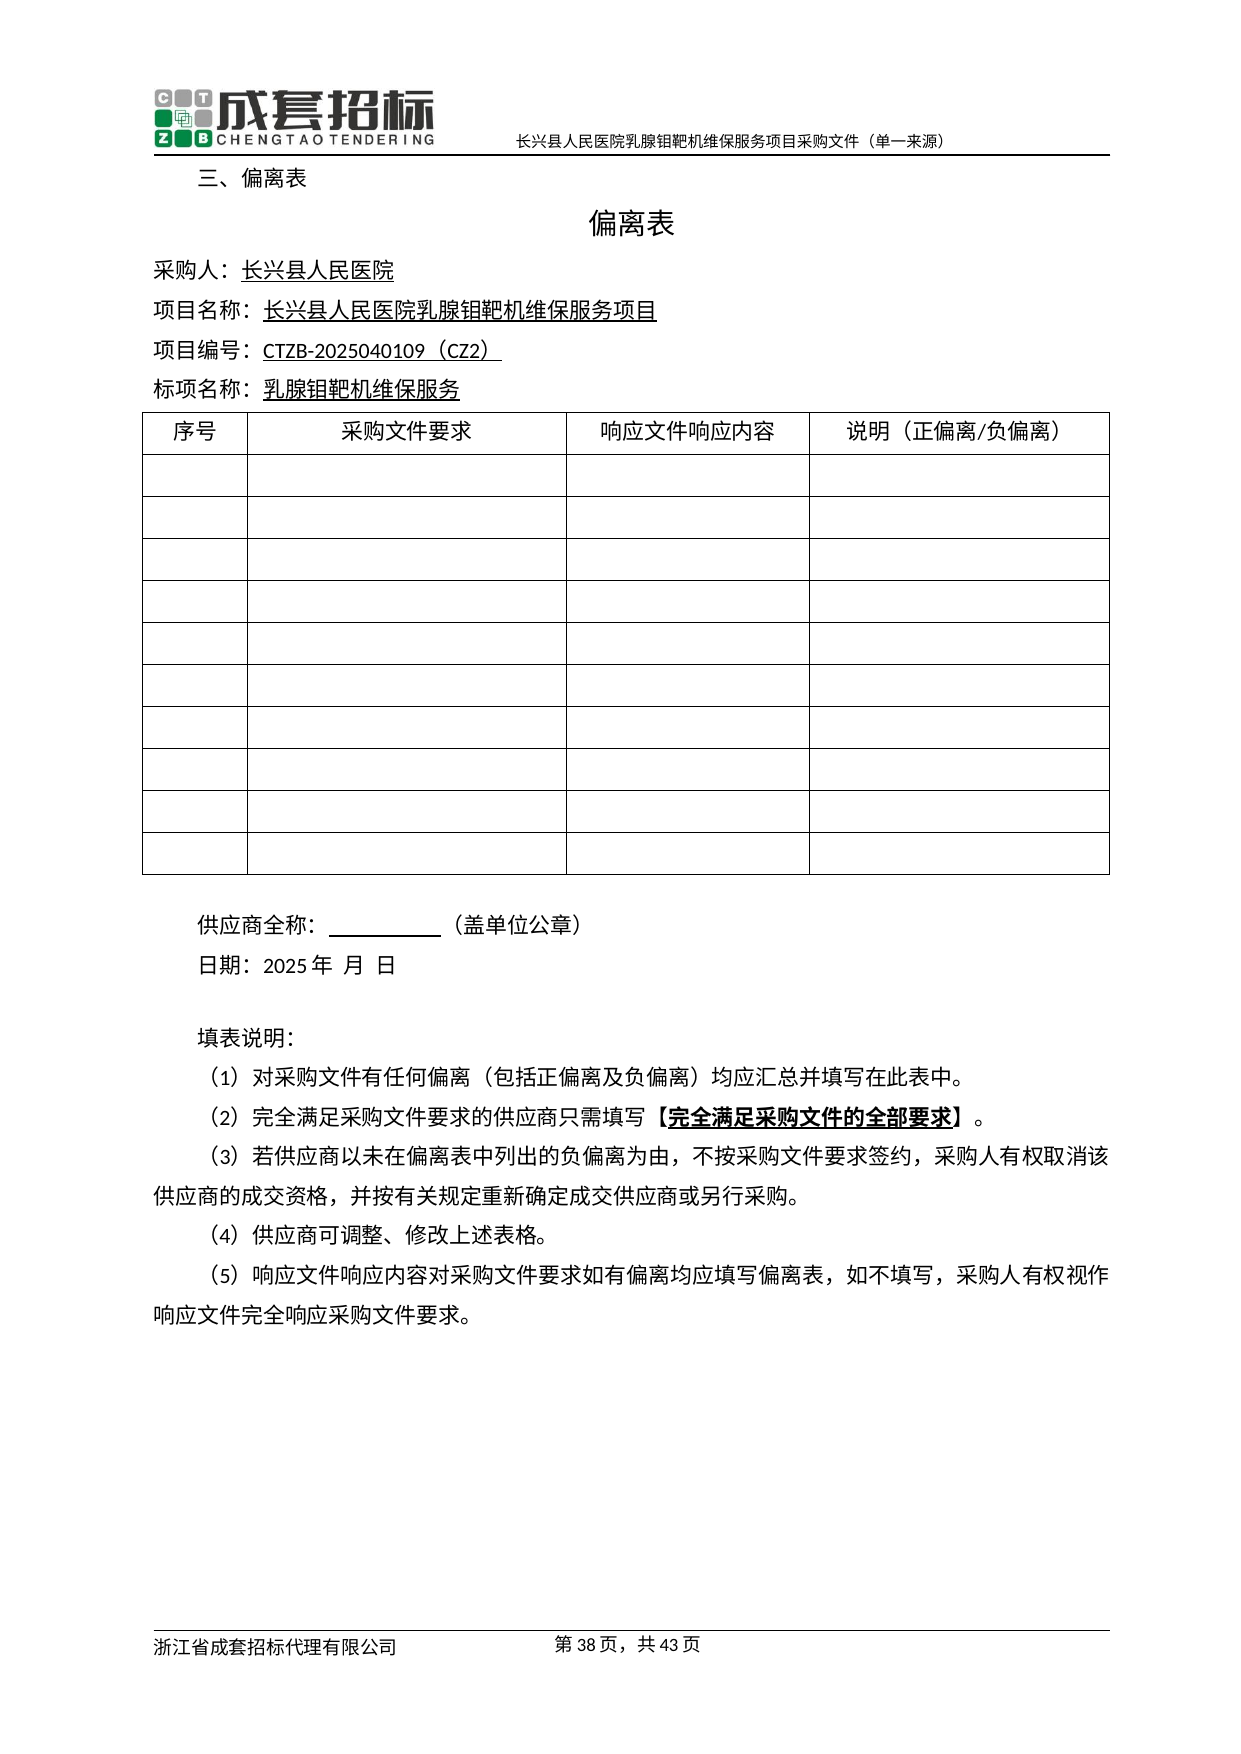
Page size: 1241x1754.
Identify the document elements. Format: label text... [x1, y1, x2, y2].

table_cell [143, 623, 247, 664]
table_cell [248, 581, 566, 622]
text 填表说明： [153, 1021, 1110, 1052]
picture [153, 88, 435, 148]
table_cell [567, 455, 809, 496]
table_cell [810, 749, 1109, 790]
text （3）若供应商以未在偏离表中列出的负偏离为由，不按采购文件要求签约，采购人有权取消该供应商的成交资格，并按有关规定重新确定成交供应商或另行采购。 [153, 1139, 1110, 1211]
table_cell [810, 665, 1109, 706]
text （2）完全满足采购文件要求的供应商只需填写【完全满足采购文件的全部要求】。 [153, 1100, 1110, 1131]
text （4）供应商可调整、修改上述表格。 [153, 1218, 1110, 1250]
text 项目编号：CTZB-2025040109（CZ2） [153, 333, 1110, 364]
table_cell [143, 581, 247, 622]
table_cell [248, 497, 566, 538]
table_cell [143, 539, 247, 580]
table_cell [567, 539, 809, 580]
table_header 采购文件要求 [248, 413, 566, 454]
table_cell [248, 455, 566, 496]
table_cell [143, 455, 247, 496]
text 采购人：长兴县人民医院 [153, 253, 1110, 285]
table_cell [248, 623, 566, 664]
table_cell [810, 539, 1109, 580]
table_cell [143, 833, 247, 874]
table_header 说明（正偏离/负偏离） [810, 413, 1109, 454]
table_cell [143, 665, 247, 706]
table_cell [248, 833, 566, 874]
text 标项名称：乳腺钼靶机维保服务 [153, 372, 1110, 404]
table_cell [567, 497, 809, 538]
text 偏离表 [153, 201, 1110, 243]
table_cell [810, 497, 1109, 538]
table_cell [248, 665, 566, 706]
table_cell [810, 833, 1109, 874]
table_cell [810, 455, 1109, 496]
table_cell [248, 539, 566, 580]
text 供应商全称： （盖单位公章） [153, 908, 1110, 940]
table_cell [567, 833, 809, 874]
table_cell [143, 791, 247, 832]
subtitle 三、偏离表 [153, 161, 1110, 193]
table_cell [810, 707, 1109, 748]
table_cell [567, 623, 809, 664]
table_cell [567, 581, 809, 622]
table_cell [143, 707, 247, 748]
table_cell [143, 749, 247, 790]
table_cell [810, 791, 1109, 832]
table_header 响应文件响应内容 [567, 413, 809, 454]
text （5）响应文件响应内容对采购文件要求如有偏离均应填写偏离表，如不填写，采购人有权视作响应文件完全响应采购文件要求。 [153, 1258, 1110, 1329]
text 日期：2025年 月 日 [153, 948, 1110, 979]
table_cell [248, 749, 566, 790]
text 项目名称：长兴县人民医院乳腺钼靶机维保服务项目 [153, 293, 1110, 325]
table_cell [810, 623, 1109, 664]
table_cell [810, 581, 1109, 622]
table_cell [567, 749, 809, 790]
table_header 序号 [143, 413, 247, 454]
table_cell [248, 707, 566, 748]
table_cell [143, 497, 247, 538]
table_cell [248, 791, 566, 832]
text （1）对采购文件有任何偏离（包括正偏离及负偏离）均应汇总并填写在此表中。 [153, 1060, 1110, 1092]
table_cell [567, 707, 809, 748]
table_cell [567, 665, 809, 706]
table_cell [567, 791, 809, 832]
